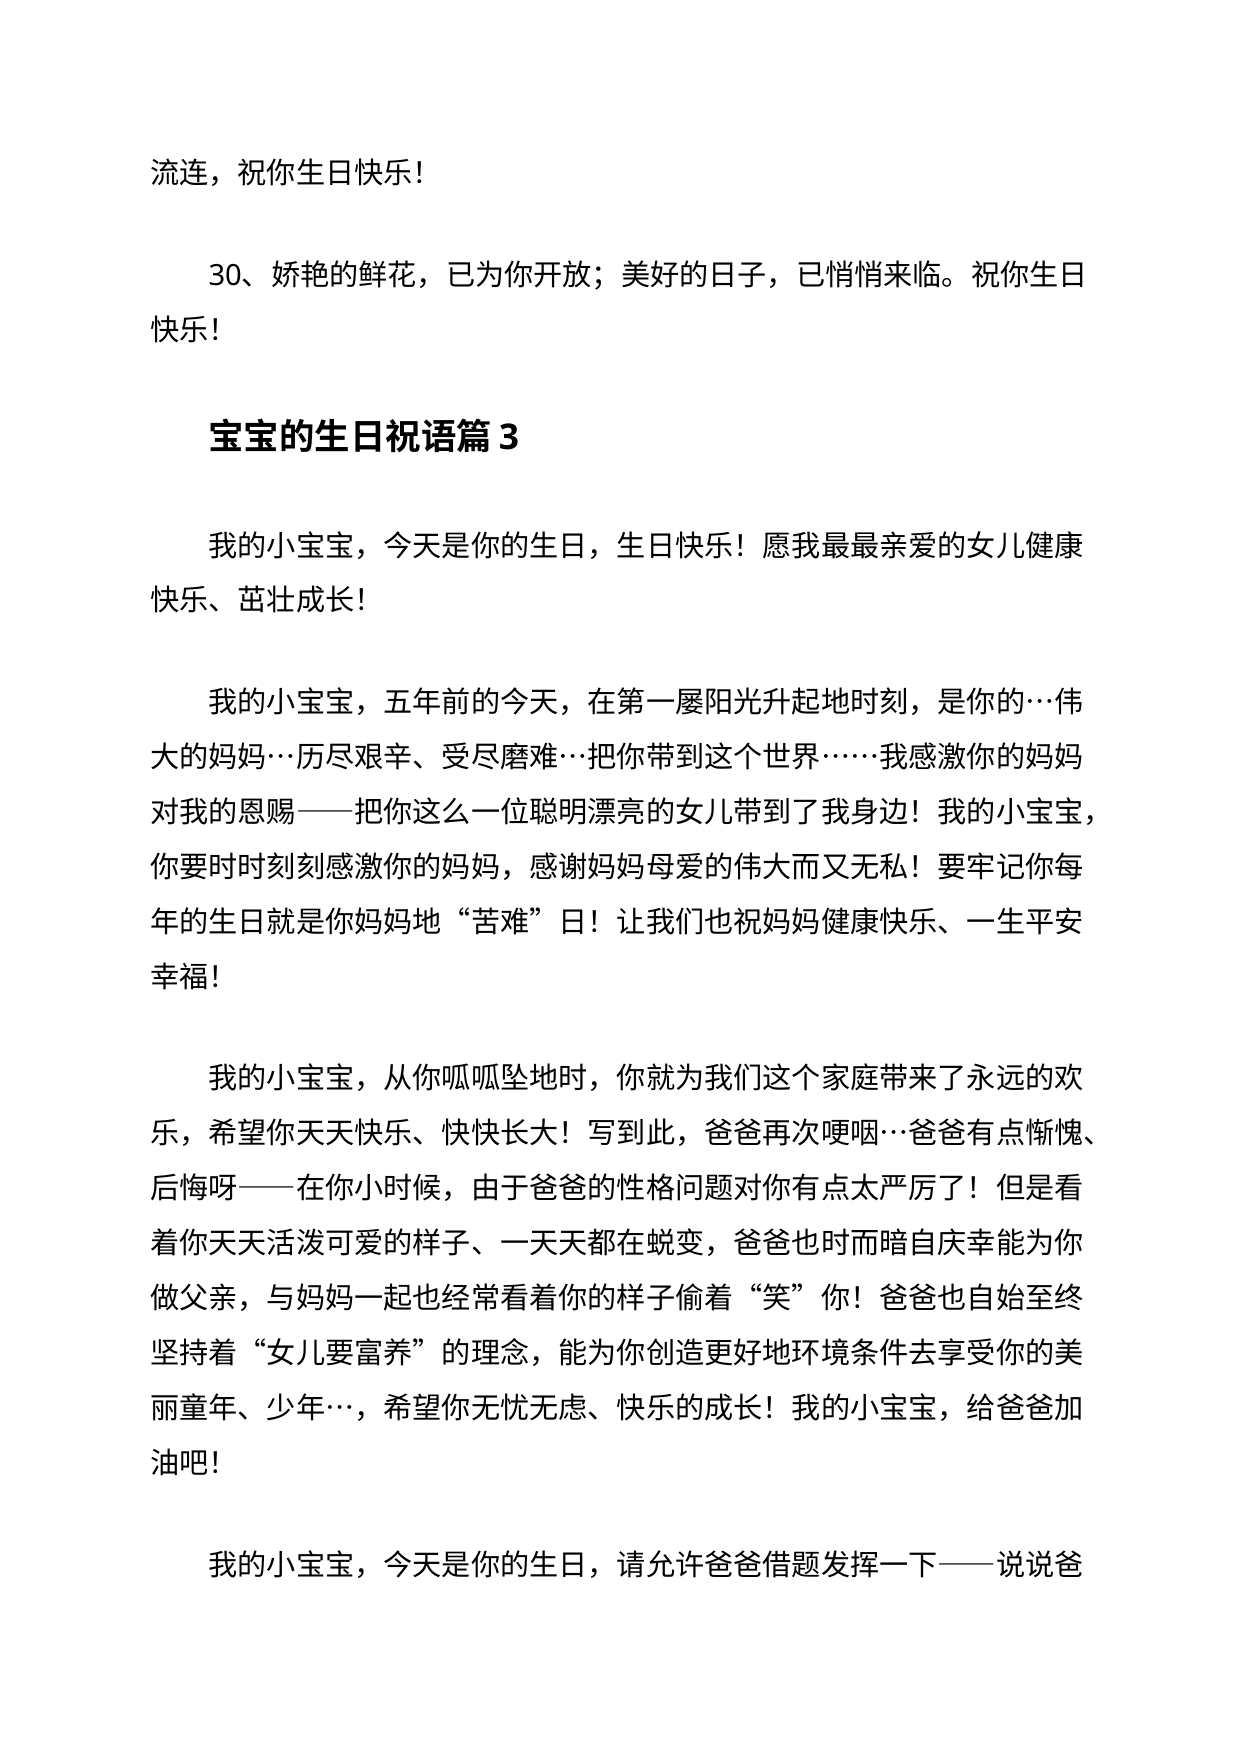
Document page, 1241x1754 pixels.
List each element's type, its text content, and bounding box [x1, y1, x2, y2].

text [150, 150, 1090, 192]
text 宝宝的生日祝语篇3 [150, 408, 1090, 460]
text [150, 1541, 1090, 1583]
text 我的小宝宝，从你呱呱坠地时，你就为我们这个家庭带来了永远的欢乐，希望你天天快乐、快快长大！写到此，爸爸再次哽咽…爸爸有点惭愧、后悔呀——在你小时候，由于爸爸的性格问题对你有点太严厉了！但是看着你天天活泼可爱的样子、一天天都在蜕变，爸爸也时而暗自庆幸能为你做父亲，与妈妈一起也经常看着你的样子偷着“笑”你！爸爸也自始至终坚持着“女儿要富养”的理念，能为你创造更好地环境条件去享受你的美丽童年、少年…，希望你无忧无虑、快乐的成长！我的小宝宝，给爸爸加油吧！ [150, 1055, 1090, 1482]
text 我的小宝宝，今天是你的生日，生日快乐！愿我最最亲爱的女儿健康快乐、茁壮成长！ [150, 522, 1090, 619]
text 我的小宝宝，五年前的今天，在第一屡阳光升起地时刻，是你的…伟大的妈妈…历尽艰辛、受尽磨难…把你带到这个世界……我感激你的妈妈对我的恩赐——把你这么一位聪明漂亮的女儿带到了我身边！我的小宝宝，你要时时刻刻感激你的妈妈，感谢妈妈母爱的伟大而又无私！要牢记你每年的生日就是你妈妈地“苦难”日！让我们也祝妈妈健康快乐、一生平安幸福！ [150, 679, 1090, 996]
text 30、娇艳的鲜花，已为你开放；美好的日子，已悄悄来临。祝你生日快乐！ [150, 252, 1090, 349]
